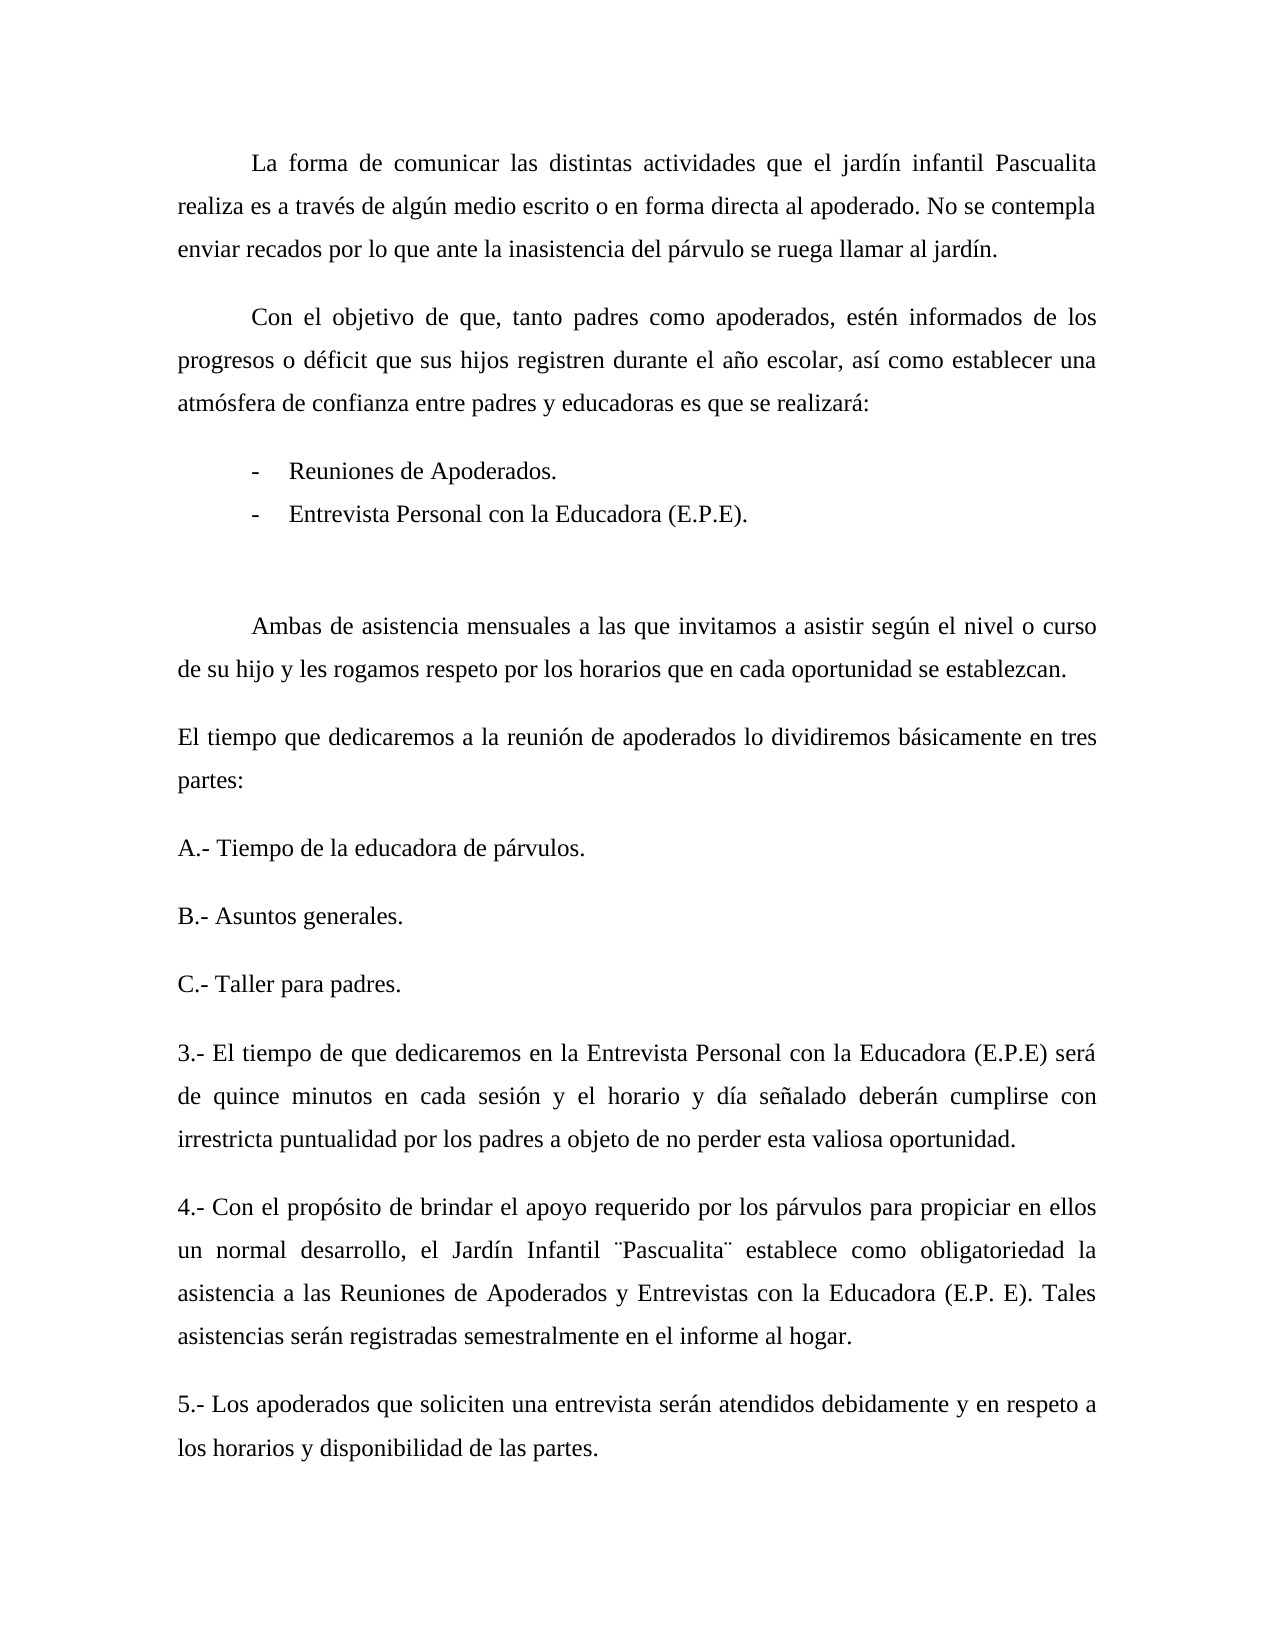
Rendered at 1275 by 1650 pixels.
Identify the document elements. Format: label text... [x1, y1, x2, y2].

text El tiempo que dedicaremos a la reunión de apoderados lo dividiremos básicamente en tres partes: [177, 722, 1098, 794]
list Reuniones de Apoderados. [251, 456, 1098, 485]
text 4.- Con el propósito de brindar el apoyo requerido por los párvulos para propiciar en ellos un normal desarrollo, el Jardín Infantil ¨Pascualita¨ establece como obligatoriedad la asistencia a las Reuniones de Apoderados y Entrevistas con la Educadora (E.P. E). Tales asistencias serán registradas semestralmente en el informe al hogar. [177, 1192, 1098, 1350]
text 5.- Los apoderados que soliciten una entrevista serán atendidos debidamente y en respeto a los horarios y disponibilidad de las partes. [177, 1389, 1098, 1461]
text Con el objetivo de que, tanto padres como apoderados, estén informados de los progresos o déficit que sus hijos registren durante el año escolar, así como establecer una atmósfera de confianza entre padres y educadoras es que se realizará: [177, 302, 1098, 417]
text A.- Tiempo de la educadora de párvulos. [177, 833, 1098, 862]
text B.- Asuntos generales. [177, 901, 1098, 930]
text La forma de comunicar las distintas actividades que el jardín infantil Pascualita realiza es a través de algún medio escrito o en forma directa al apoderado. No se contempla enviar recados por lo que ante la inasistencia del párvulo se ruega llamar al jardín. [177, 148, 1098, 263]
text Ambas de asistencia mensuales a las que invitamos a asistir según el nivel o curso de su hijo y les rogamos respeto por los horarios que en cada oportunidad se establezcan. [177, 611, 1098, 683]
text 3.- El tiempo de que dedicaremos en la Entrevista Personal con la Educadora (E.P.E) será de quince minutos en cada sesión y el horario y día señalado deberán cumplirse con irrestricta puntualidad por los padres a objeto de no perder esta valiosa oportunidad. [177, 1038, 1098, 1153]
list Entrevista Personal con la Educadora (E.P.E). [251, 499, 1098, 528]
text C.- Taller para padres. [177, 969, 1098, 998]
